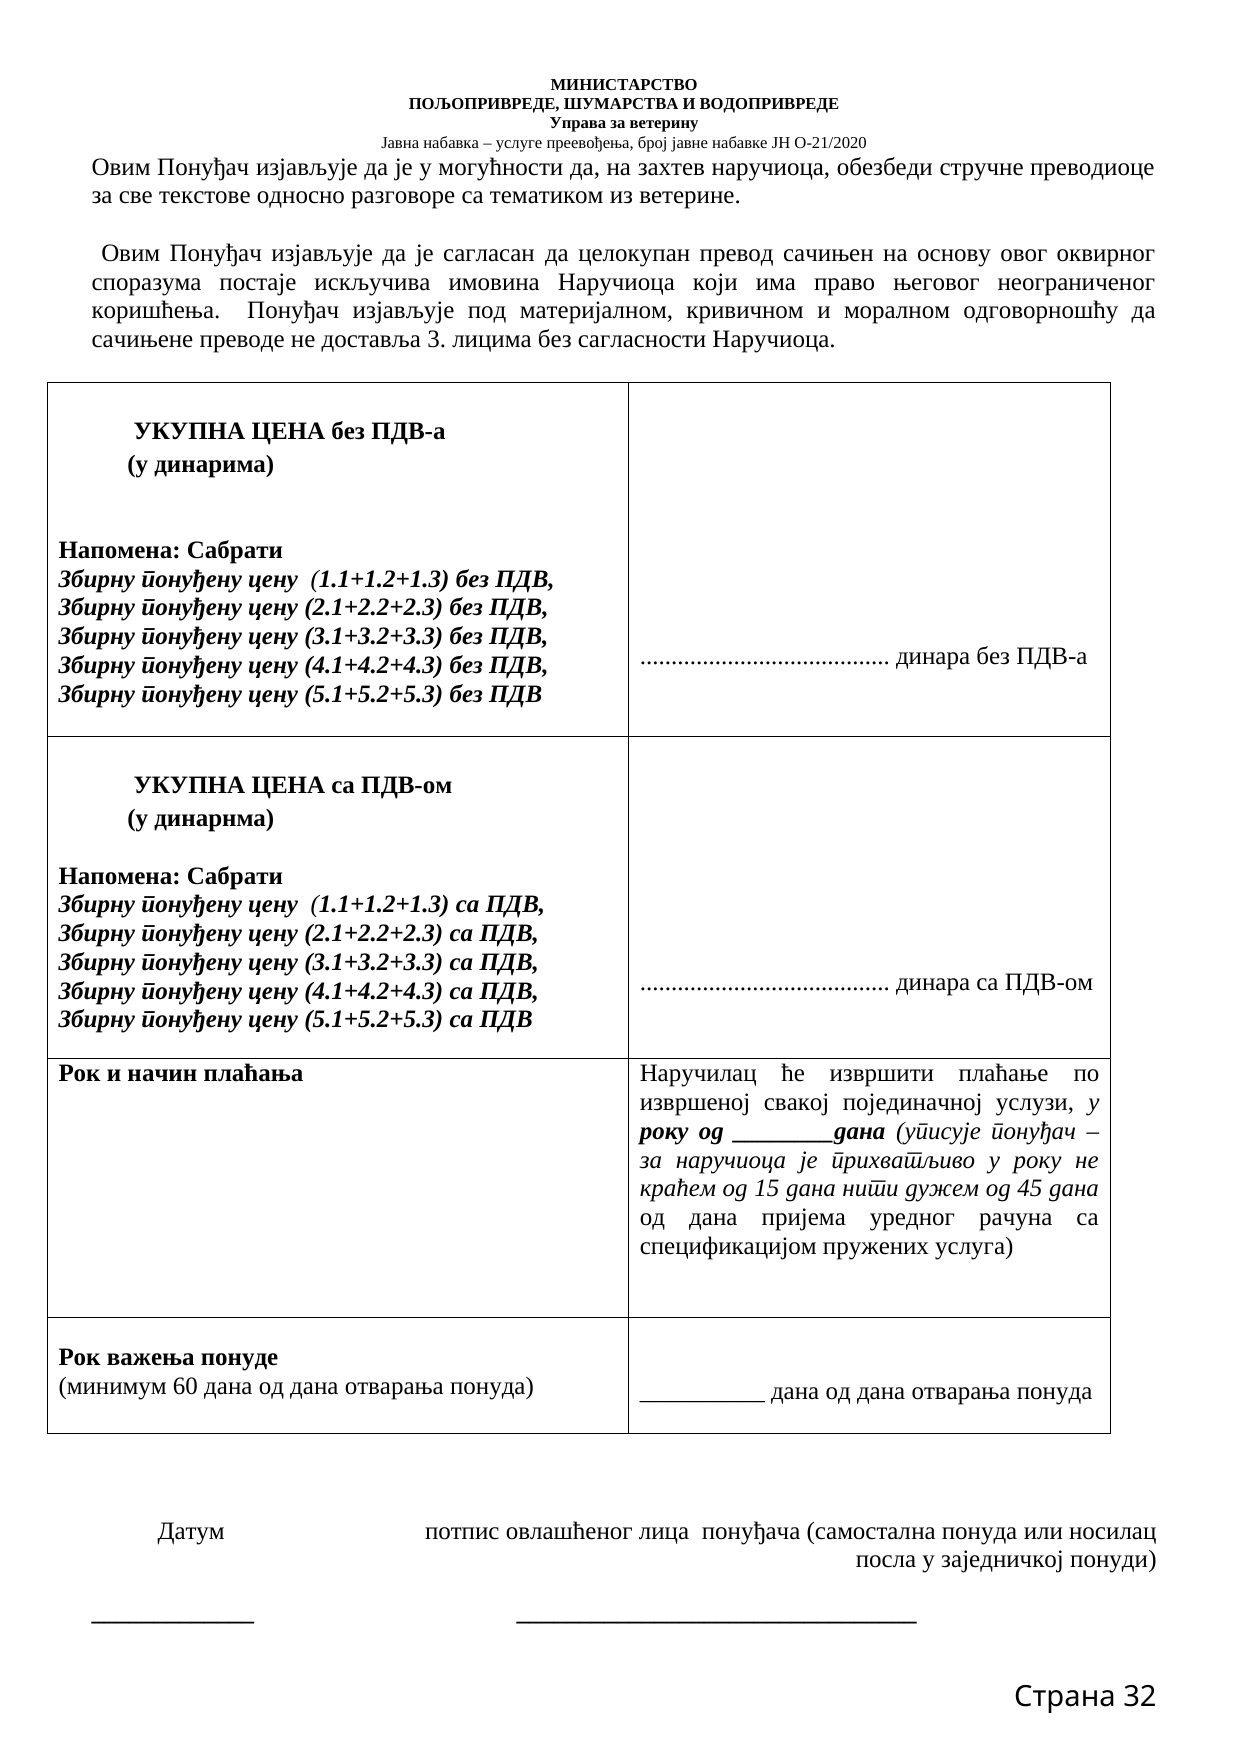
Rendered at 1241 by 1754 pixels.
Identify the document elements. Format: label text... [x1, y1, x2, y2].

table_header УКУПНА ЦЕНА без ПДВ-а (у динарима) Напомена: Сабрати Збирну понуђену цену (1.1+1.2+1.3) без ПДВ, Збирну понуђену цену (2.1+2.2+2.3) без ПДВ, Збирну понуђену цену (3.1+3.2+3.3) без ПДВ, Збирну понуђену цену (4.1+4.2+4.3) без ПДВ, Збирну понуђену цену (5.1+5.2+5.3) без ПДВ [48, 383, 628, 736]
text Овим Понуђач изјављује да је сагласан да целокупан превод сачињен на основу овог оквирног споразума постаје искључива имовина Наручиоца који има право његовог неограниченог коришћења. Понуђач изјављује под материјалном, кривичном и моралном одговорношћу да сачињене преводе не доставља 3. лицима без сагласности Наручиоца. [91, 238, 1156, 353]
table_header ........................................ динара без ПДВ-а [629, 383, 1110, 736]
table_cell __________ дана од дана отварања понуда [629, 1318, 1110, 1433]
table_cell УКУПНА ЦЕНА са ПДВ-ом (у динарнма) Напомена: Сабрати Збирну понуђену цену (1.1+1.2+1.3) са ПДВ, Збирну понуђену цену (2.1+2.2+2.3) са ПДВ, Збирну понуђену цену (3.1+3.2+3.3) са ПДВ, Збирну понуђену цену (4.1+4.2+4.3) са ПДВ, Збирну понуђену цену (5.1+5.2+5.3) са ПДВ [48, 737, 628, 1057]
table_cell Рок и начин плаћања [48, 1059, 628, 1317]
text _____________ ________________________________ [91, 1597, 1156, 1626]
table_cell Наручилац ће извршити плаћање по извршеној свакој појединачној услузи, у року од ________дана (уписује понуђач – за наручиоца је прихватљиво у року не краћем од 15 дана нити дужем од 45 дана од дана пријема уредног рачуна са спецификацијом пружених услуга) [629, 1059, 1110, 1317]
text Датум потпис овлашћеног лица понуђача (самостална понуда или носилац посла у заједничкој понуди) [91, 1516, 1156, 1573]
table_cell Рок важења понуде (минимум 60 дана од дана отварања понуда) [48, 1318, 628, 1433]
text Овим Понуђач изјављује да је у могућности да, на захтев наручиоца, обезбеди стручне преводиоце за све текстове односно разговоре са тематиком из ветерине. [91, 152, 1156, 209]
table_cell ........................................ динара са ПДВ-ом [629, 737, 1110, 1057]
